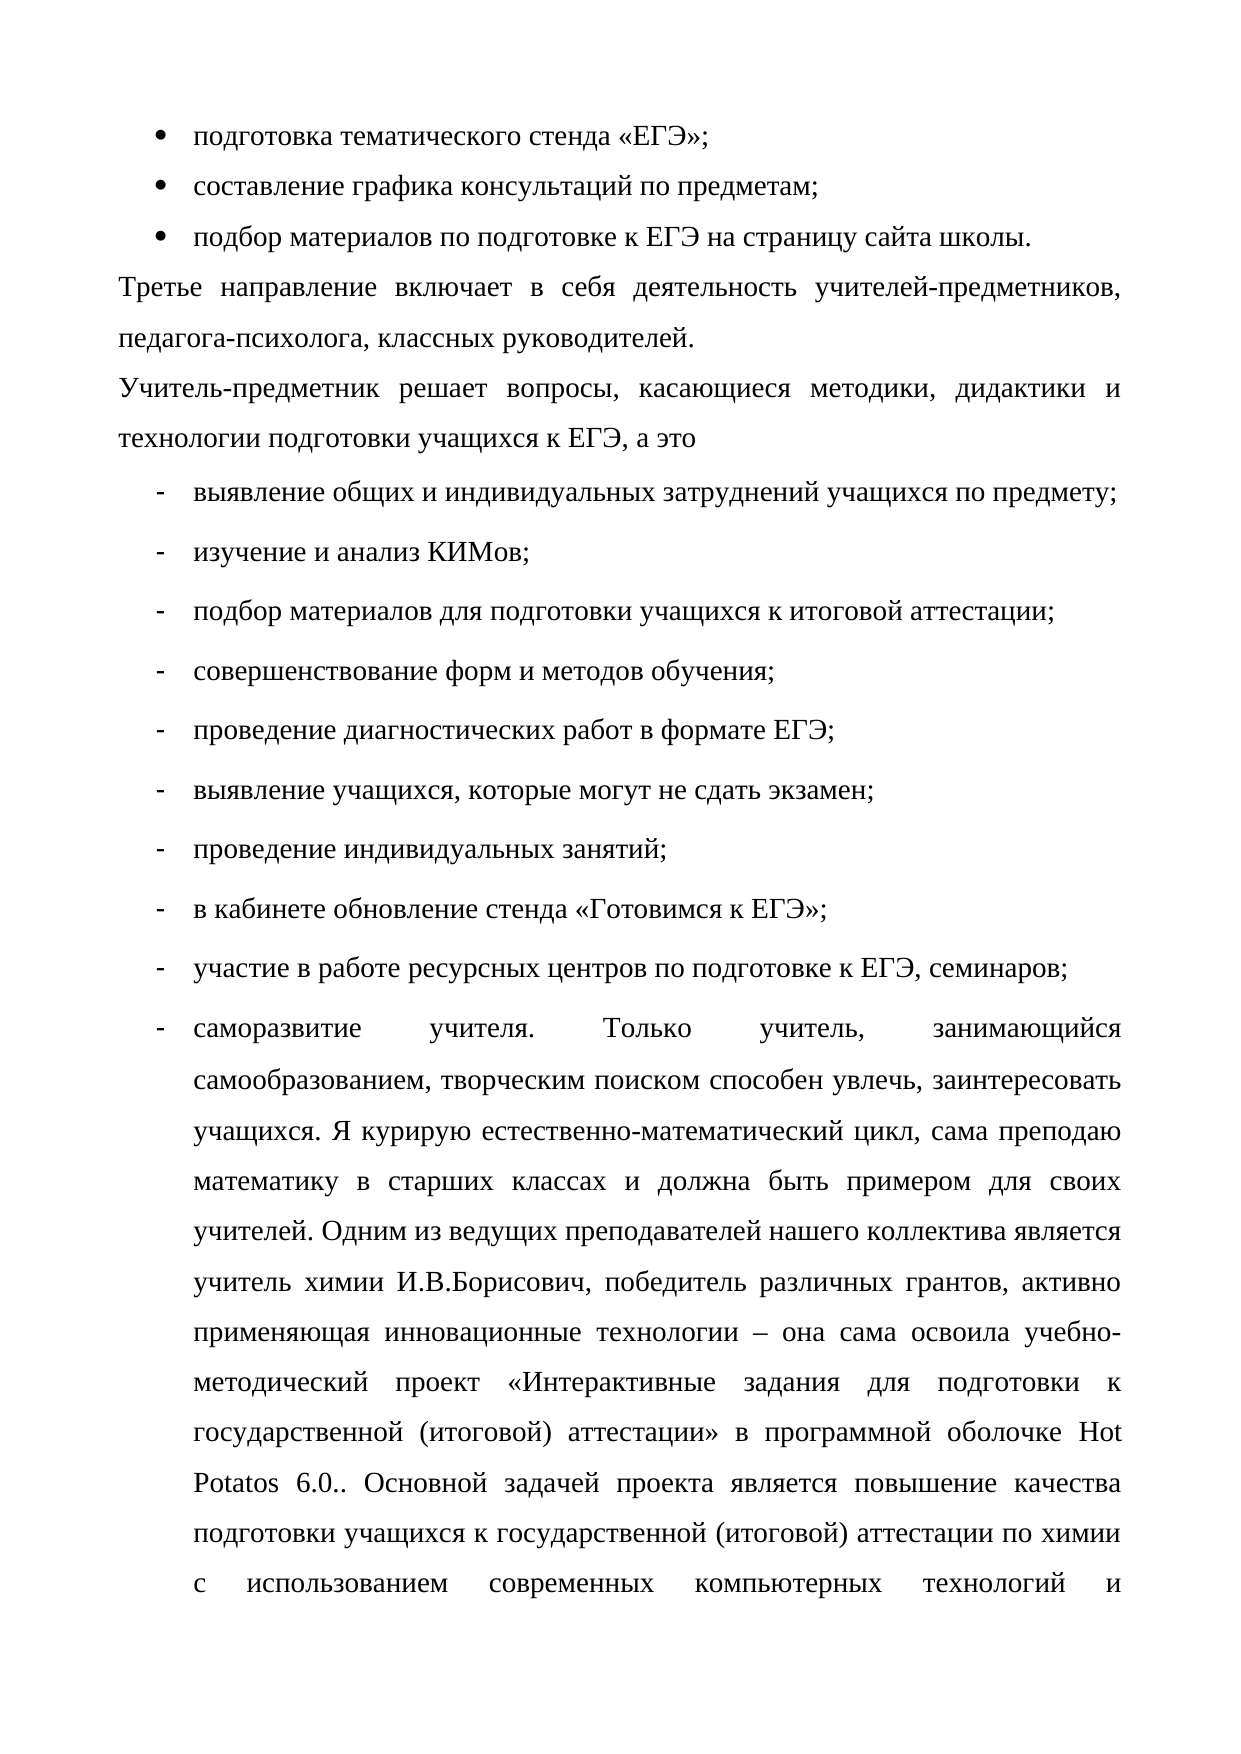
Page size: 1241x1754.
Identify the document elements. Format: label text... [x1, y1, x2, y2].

list проведение индивидуальных занятий; [156, 827, 1122, 867]
list выявление общих и индивидуальных затруднений учащихся по предмету; [156, 471, 1122, 510]
list подбор материалов по подготовке к ЕГЭ на страницу сайта школы. [156, 219, 1122, 253]
list выявление учащихся, которые могут не сдать экзамен; [156, 768, 1122, 808]
list участие в работе ресурсных центров по подготовке к ЕГЭ, семинаров; [156, 946, 1122, 986]
list проведение диагностических работ в формате ЕГЭ; [156, 708, 1122, 748]
list в кабинете обновление стенда «Готовимся к ЕГЭ»; [156, 887, 1122, 927]
list подбор материалов для подготовки учащихся к итоговой аттестации; [156, 589, 1122, 629]
list изучение и анализ КИМов; [156, 530, 1122, 570]
text Учитель-предметник решает вопросы, касающиеся методики, дидактики и технологии подготовки учащихся к ЕГЭ, а это [118, 370, 1122, 454]
text Третье направление включает в себя деятельность учителей-предметников, педагога-психолога, классных руководителей. [118, 269, 1122, 353]
list совершенствование форм и методов обучения; [156, 649, 1122, 689]
list подготовка тематического стенда «ЕГЭ»; [156, 118, 1122, 152]
list составление графика консультаций по предметам; [156, 168, 1122, 202]
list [156, 1006, 1122, 1599]
